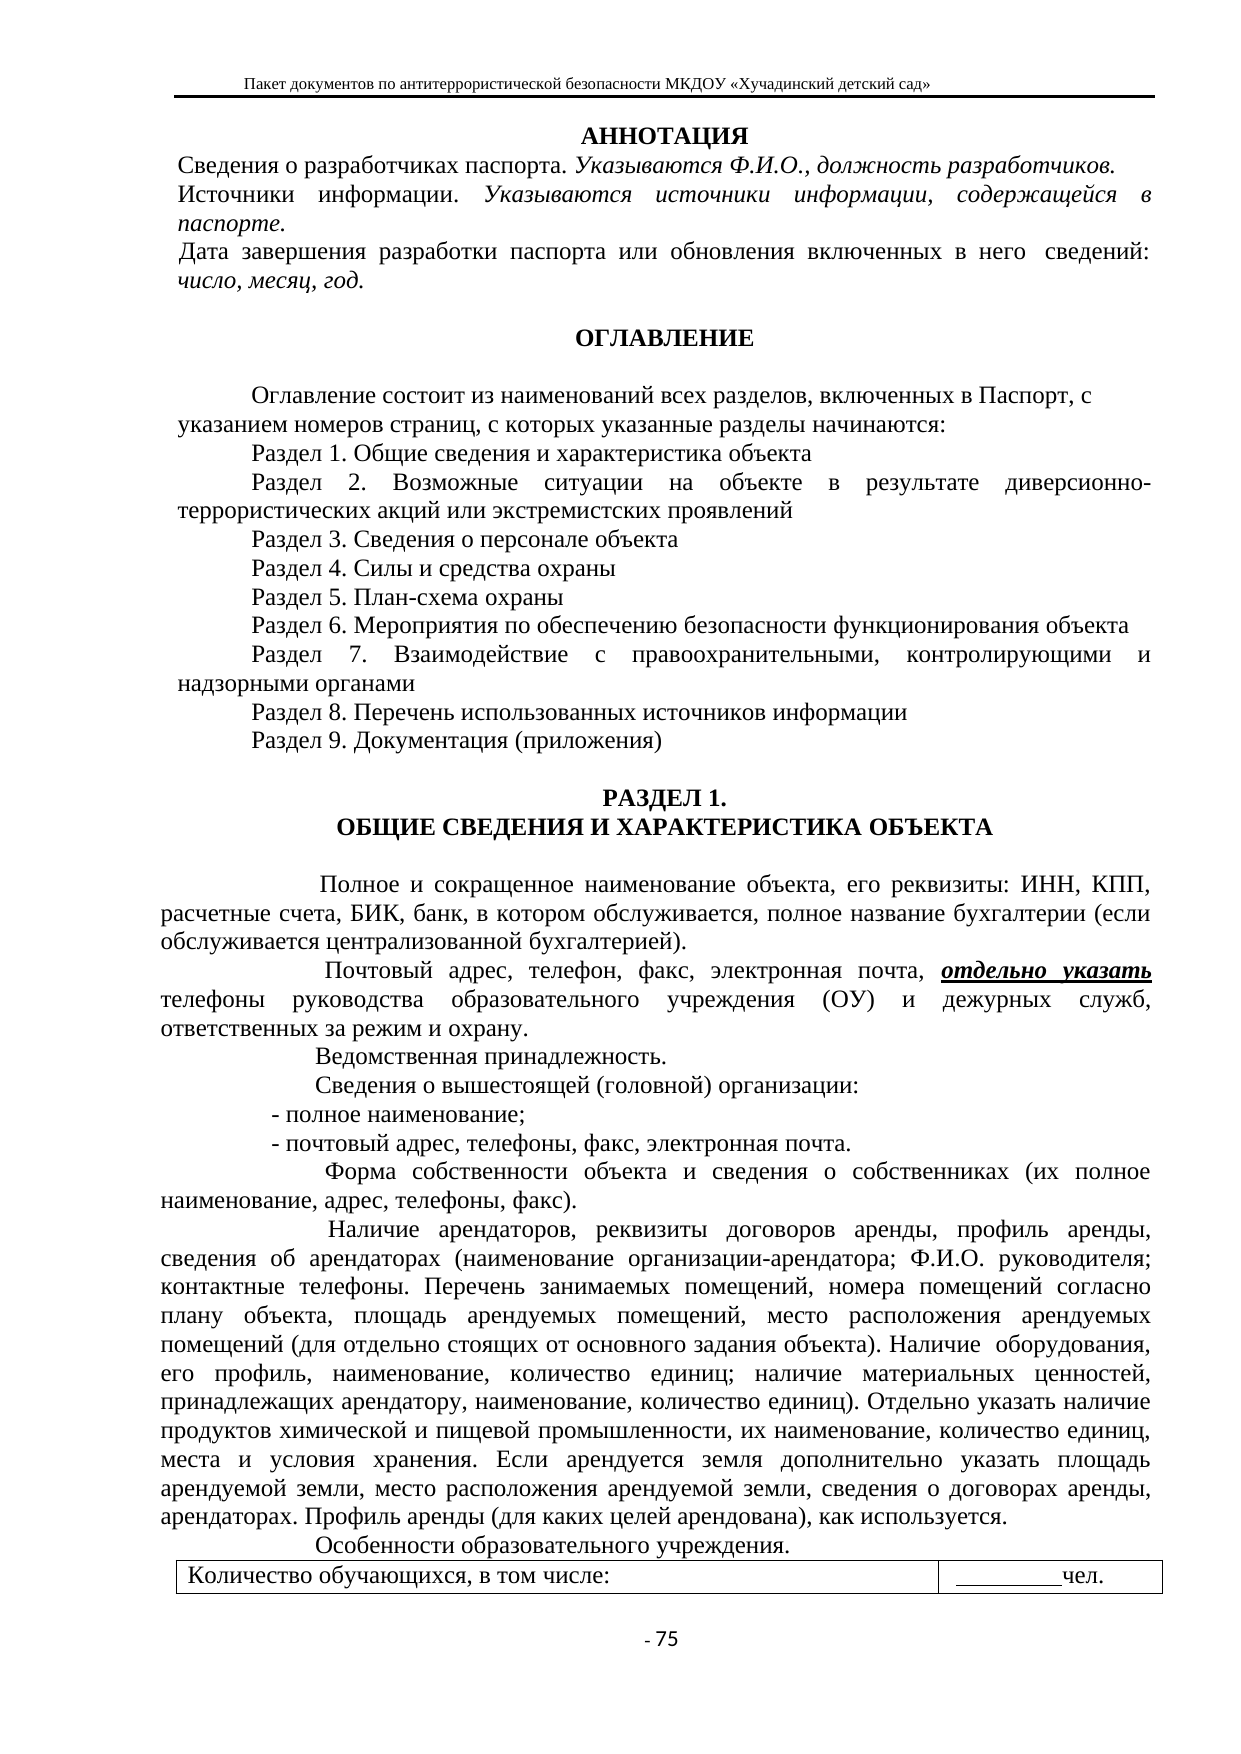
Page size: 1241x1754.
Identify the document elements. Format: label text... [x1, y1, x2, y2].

text Оглавление состоит из наименований всех разделов, включенных в Паспорт, с указанием номеров страниц, с которых указанные разделы начинаются: [177, 380, 1152, 438]
list полное наименование; [271, 1099, 1176, 1128]
text число, месяц, год. [177, 265, 1152, 294]
text ОГЛАВЛЕНИЕ [177, 323, 1152, 352]
text АННОТАЦИЯ [177, 122, 1152, 150]
text Раздел 2. Возможные ситуации на объекте в результате диверсионно- террористических акций или экстремистских проявлений [177, 467, 1152, 524]
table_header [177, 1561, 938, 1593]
text РАЗДЕЛ 1. [177, 783, 1152, 812]
list Наличие арендаторов, реквизиты договоров аренды, профиль аренды, сведения об арендаторах (наименование организации-арендатора; Ф.И.О. руководителя; контактные телефоны. Перечень занимаемых помещений, номера помещений согласно плану объекта, площадь арендуемых помещений, место расположения арендуемых помещений (для отдельно стоящих от основного задания объекта). Наличие оборудования, его профиль, наименование, количество единиц; наличие материальных ценностей, принадлежащих арендатору, наименование, количество единиц). Отдельно указать наличие продуктов химической и пищевой промышленности, их наименование, количество единиц, места и условия хранения. Если арендуется земля дополнительно указать площадь арендуемой земли, место расположения арендуемой земли, сведения о договорах аренды, арендаторах. Профиль аренды (для каких целей арендована), как используется. [160, 1214, 1152, 1530]
text Дата завершения разработки паспорта или обновления включенных в него сведений: [177, 236, 1152, 265]
text Раздел 1. Общие сведения и характеристика объекта [251, 438, 1152, 467]
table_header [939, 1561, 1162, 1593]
list Особенности образовательного учреждения. [271, 1530, 1176, 1559]
list Форма собственности объекта и сведения о собственниках (их полное наименование, адрес, телефоны, факс). [160, 1156, 1151, 1214]
list Сведения о вышестоящей (головной) организации: [271, 1070, 1176, 1099]
text Раздел 6. Мероприятия по обеспечению безопасности функционирования объекта Раздел 7. Взаимодействие с правоохранительными, контролирующими и [251, 610, 1151, 668]
text ОБЩИЕ СВЕДЕНИЯ И ХАРАКТЕРИСТИКА ОБЪЕКТА [177, 812, 1152, 841]
list Почтовый адрес, телефон, факс, электронная почта, отдельно указать телефоны руководства образовательного учреждения (ОУ) и дежурных служб, ответственных за режим и охрану. [160, 955, 1152, 1041]
text Раздел 3. Сведения о персонале объекта Раздел 4. Силы и средства охраны Раздел 5. План-схема охраны [251, 524, 680, 610]
list почтовый адрес, телефоны, факс, электронная почта. [271, 1128, 1176, 1156]
list Полное и сокращенное наименование объекта, его реквизиты: ИНН, КПП, расчетные счета, БИК, банк, в котором обслуживается, полное название бухгалтерии (если обслуживается централизованной бухгалтерией). [160, 869, 1151, 955]
text Раздел 8. Перечень использованных источников информации Раздел 9. Документация (приложения) [251, 697, 909, 754]
text надзорными органами [177, 668, 1152, 697]
list Ведомственная принадлежность. [271, 1041, 1176, 1070]
text Сведения о разработчиках паспорта. Указываются Ф.И.О., должность разработчиков. Источники информации. Указываются источники информации, содержащейся в паспорте. [177, 150, 1152, 236]
